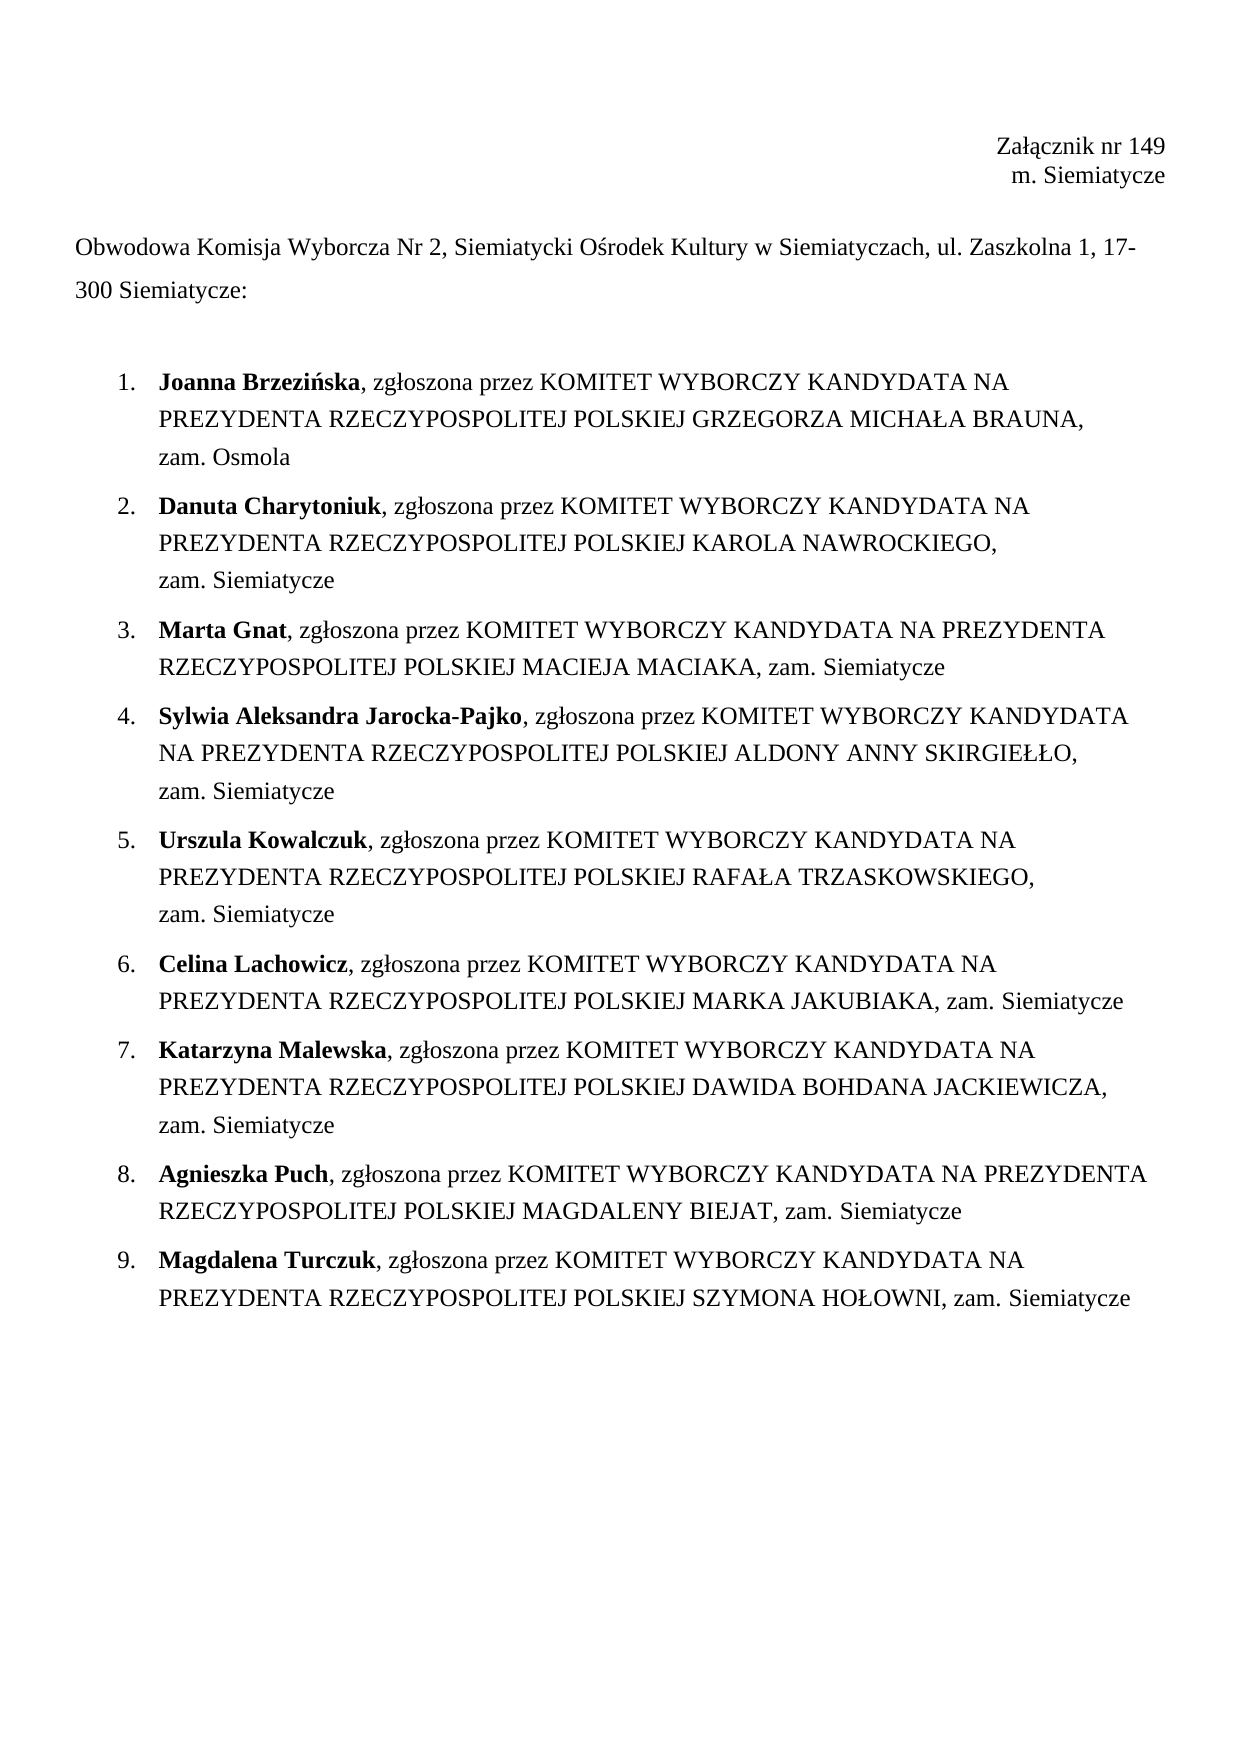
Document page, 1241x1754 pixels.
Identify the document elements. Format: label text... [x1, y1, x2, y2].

text Załącznik nr 149 [607, 131, 1165, 160]
text Obwodowa Komisja Wyborcza Nr 2, Siemiatycki Ośrodek Kultury w Siemiatyczach, ul. Zaszkolna 1, 17-300 Siemiatycze: [75, 232, 1165, 304]
text m. Siemiatycze [75, 160, 1165, 189]
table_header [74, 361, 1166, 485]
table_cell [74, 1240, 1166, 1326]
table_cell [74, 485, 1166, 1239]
